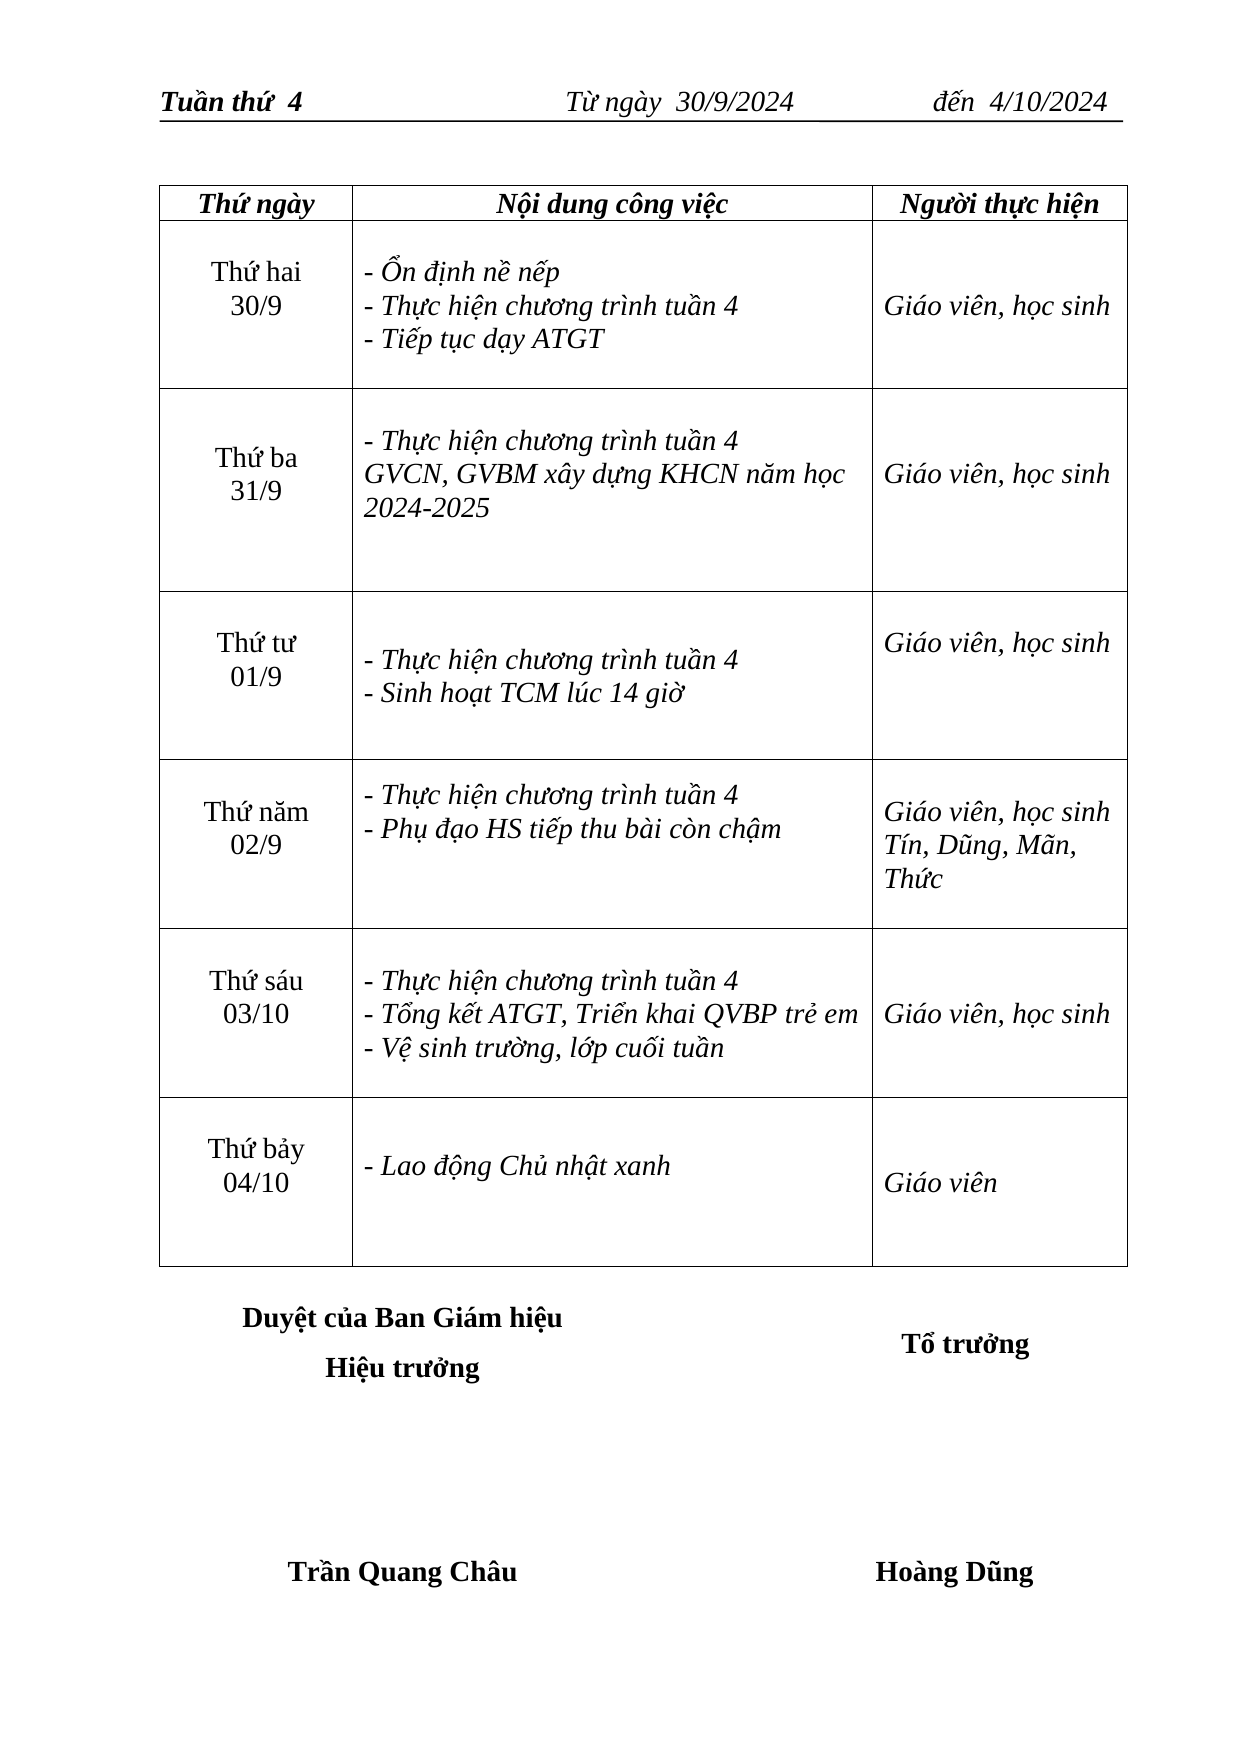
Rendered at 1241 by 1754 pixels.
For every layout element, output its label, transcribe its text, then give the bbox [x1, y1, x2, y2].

table_cell Giáo viên, học sinh [873, 592, 1127, 759]
table_cell Giáo viên, học sinh [873, 389, 1127, 591]
table_cell Thứ tư 01/9 [160, 592, 352, 759]
table_cell Hoàng Dũng [656, 1403, 1165, 1654]
table_cell Trần Quang Châu [148, 1403, 656, 1654]
text Tuần thứ 4 Từ ngày 30/9/2024 đến 4/10/2024 [159, 84, 1122, 118]
table_cell Thứ năm 02/9 [160, 760, 352, 928]
table_cell Giáo viên, học sinh [873, 221, 1127, 388]
table_cell - Thực hiện chương trình tuần 4 - Phụ đạo HS tiếp thu bài còn chậm [353, 760, 872, 928]
table_cell - Lao động Chủ nhật xanh [353, 1098, 872, 1266]
table_header Người thực hiện [873, 186, 1127, 219]
table_header Nội dung công việc [353, 186, 872, 219]
table_cell Thứ hai 30/9 [160, 221, 352, 388]
table_cell Giáo viên, học sinh [873, 929, 1127, 1097]
table_cell - Ổn định nề nếp - Thực hiện chương trình tuần 4 - Tiếp tục dạy ATGT [353, 221, 872, 388]
table_cell - Thực hiện chương trình tuần 4 - Tổng kết ATGT, Triển khai QVBP trẻ em - Vệ sinh trường, lớp cuối tuần [353, 929, 872, 1097]
table_cell Thứ ba 31/9 [160, 389, 352, 591]
table_header Thứ ngày [160, 186, 352, 219]
table_header Duyệt của Ban Giám hiệu Hiệu trưởng [148, 1300, 656, 1403]
table_cell Giáo viên, học sinh Tín, Dũng, Mãn, Thức [873, 760, 1127, 928]
table_cell - Thực hiện chương trình tuần 4 - Sinh hoạt TCM lúc 14 giờ [353, 592, 872, 759]
table_cell Thứ bảy 04/10 [160, 1098, 352, 1266]
table_cell Thứ sáu 03/10 [160, 929, 352, 1097]
table_header Tổ trưởng [656, 1300, 1165, 1403]
table_cell - Thực hiện chương trình tuần 4 GVCN, GVBM xây dựng KHCN năm học 2024-2025 [353, 389, 872, 591]
table_cell Giáo viên [873, 1098, 1127, 1266]
